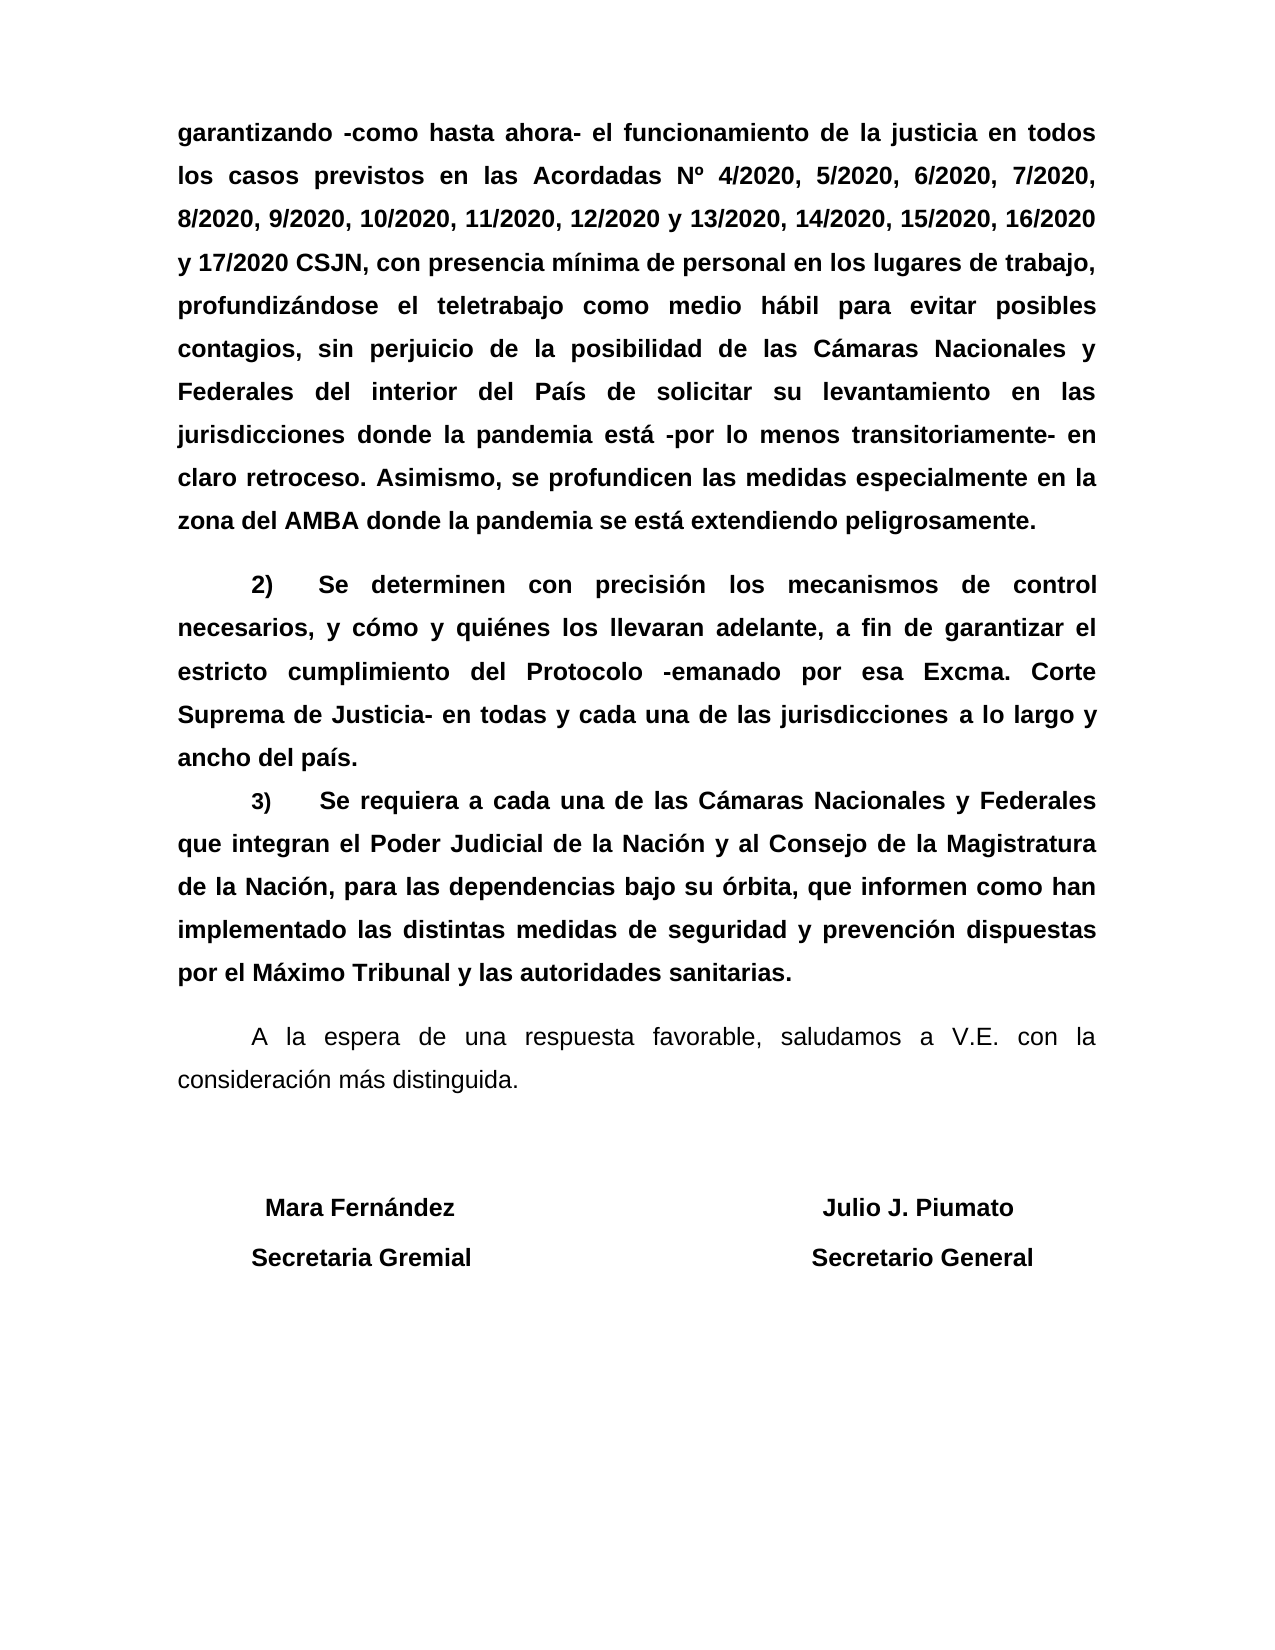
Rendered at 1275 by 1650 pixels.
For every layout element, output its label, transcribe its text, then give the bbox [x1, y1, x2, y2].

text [177, 118, 1098, 535]
text 3) Se requiera a cada una de las Cámaras Nacionales y Federales que integran el Poder Judicial de la Nación y al Consejo de la Magistratura de la Nación, para las dependencias bajo su órbita, que informen como han implementado las distintas medidas de seguridad y prevención dispuestas por el Máximo Tribunal y las autoridades sanitarias. [177, 786, 1098, 987]
text A la espera de una respuesta favorable, saludamos a V.E. con la consideración más distinguida. [177, 1022, 1098, 1094]
text Mara Fernández Julio J. Piumato [177, 1193, 1098, 1222]
text Secretaria Gremial Secretario General [177, 1243, 1098, 1272]
text 2) Se determinen con precisión los mecanismos de control necesarios, y cómo y quiénes los llevaran adelante, a fin de garantizar el estricto cumplimiento del Protocolo -emanado por esa Excma. Corte Suprema de Justicia- en todas y cada una de las jurisdicciones a lo largo y ancho del país. [177, 570, 1098, 772]
